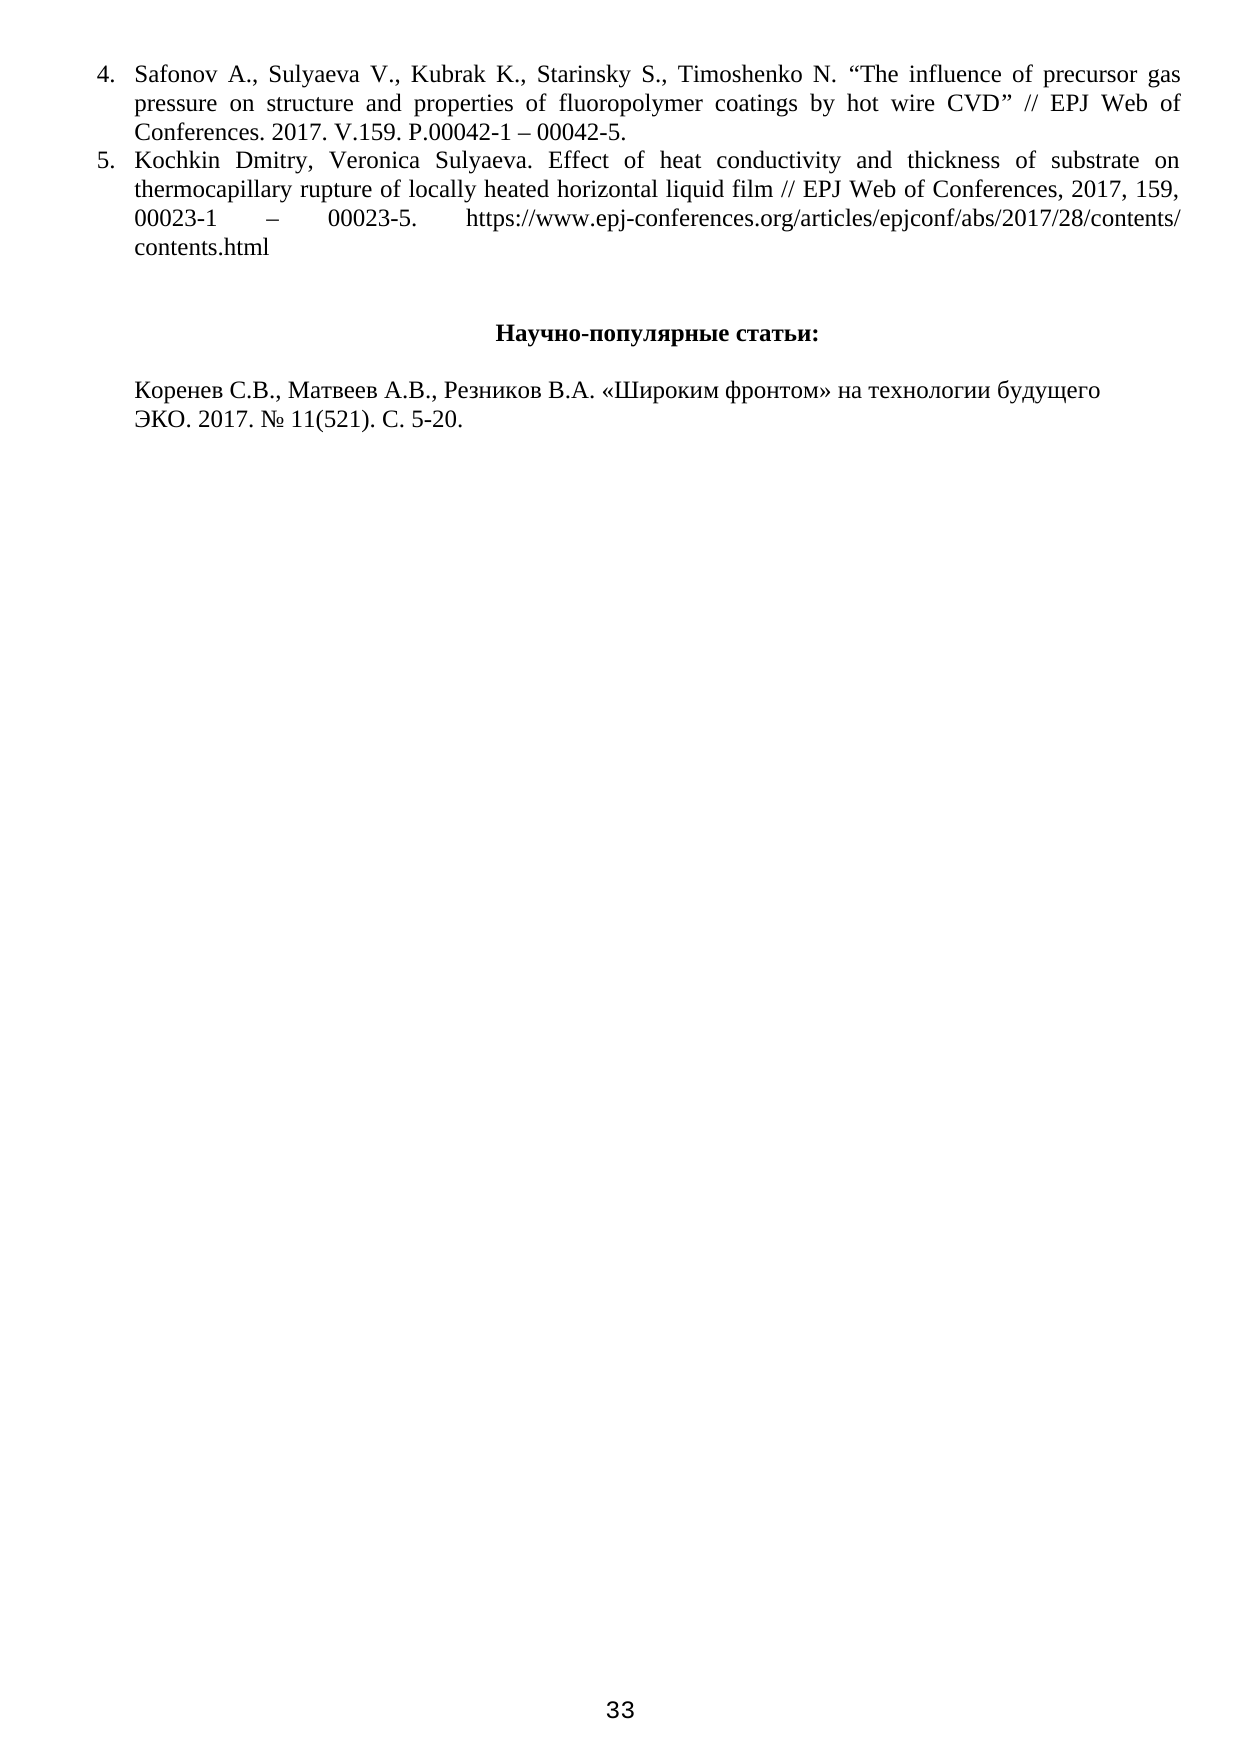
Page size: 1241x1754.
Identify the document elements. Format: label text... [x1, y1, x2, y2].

text Научно-популярные статьи: [134, 318, 1181, 347]
list Safonov A., Sulyaeva V., Kubrak K., Starinsky S., Timoshenko N. “The influence of precursor gas pressure on structure and properties of fluoropolymer coatings by hot wire CVD” // EPJ Web of Conferences. 2017. V.159. P.00042-1 – 00042-5. [97, 59, 1181, 145]
list Kochkin Dmitry, Veronica Sulyaeva. Effect of heat conductivity and thickness of substrate on thermocapillary rupture of locally heated horizontal liquid film // EPJ Web of Conferences, 2017, 159, 00023-1 – 00023-5. https://www.epj-conferences.org/articles/epjconf/abs/2017/28/contents/contents.html [97, 145, 1181, 260]
text ЭКО. 2017. № 11(521). С. 5-20. [134, 404, 1181, 433]
text Коренев С.В., Матвеев А.В., Резников В.А. «Широким фронтом» на технологии будущего [134, 375, 1181, 404]
